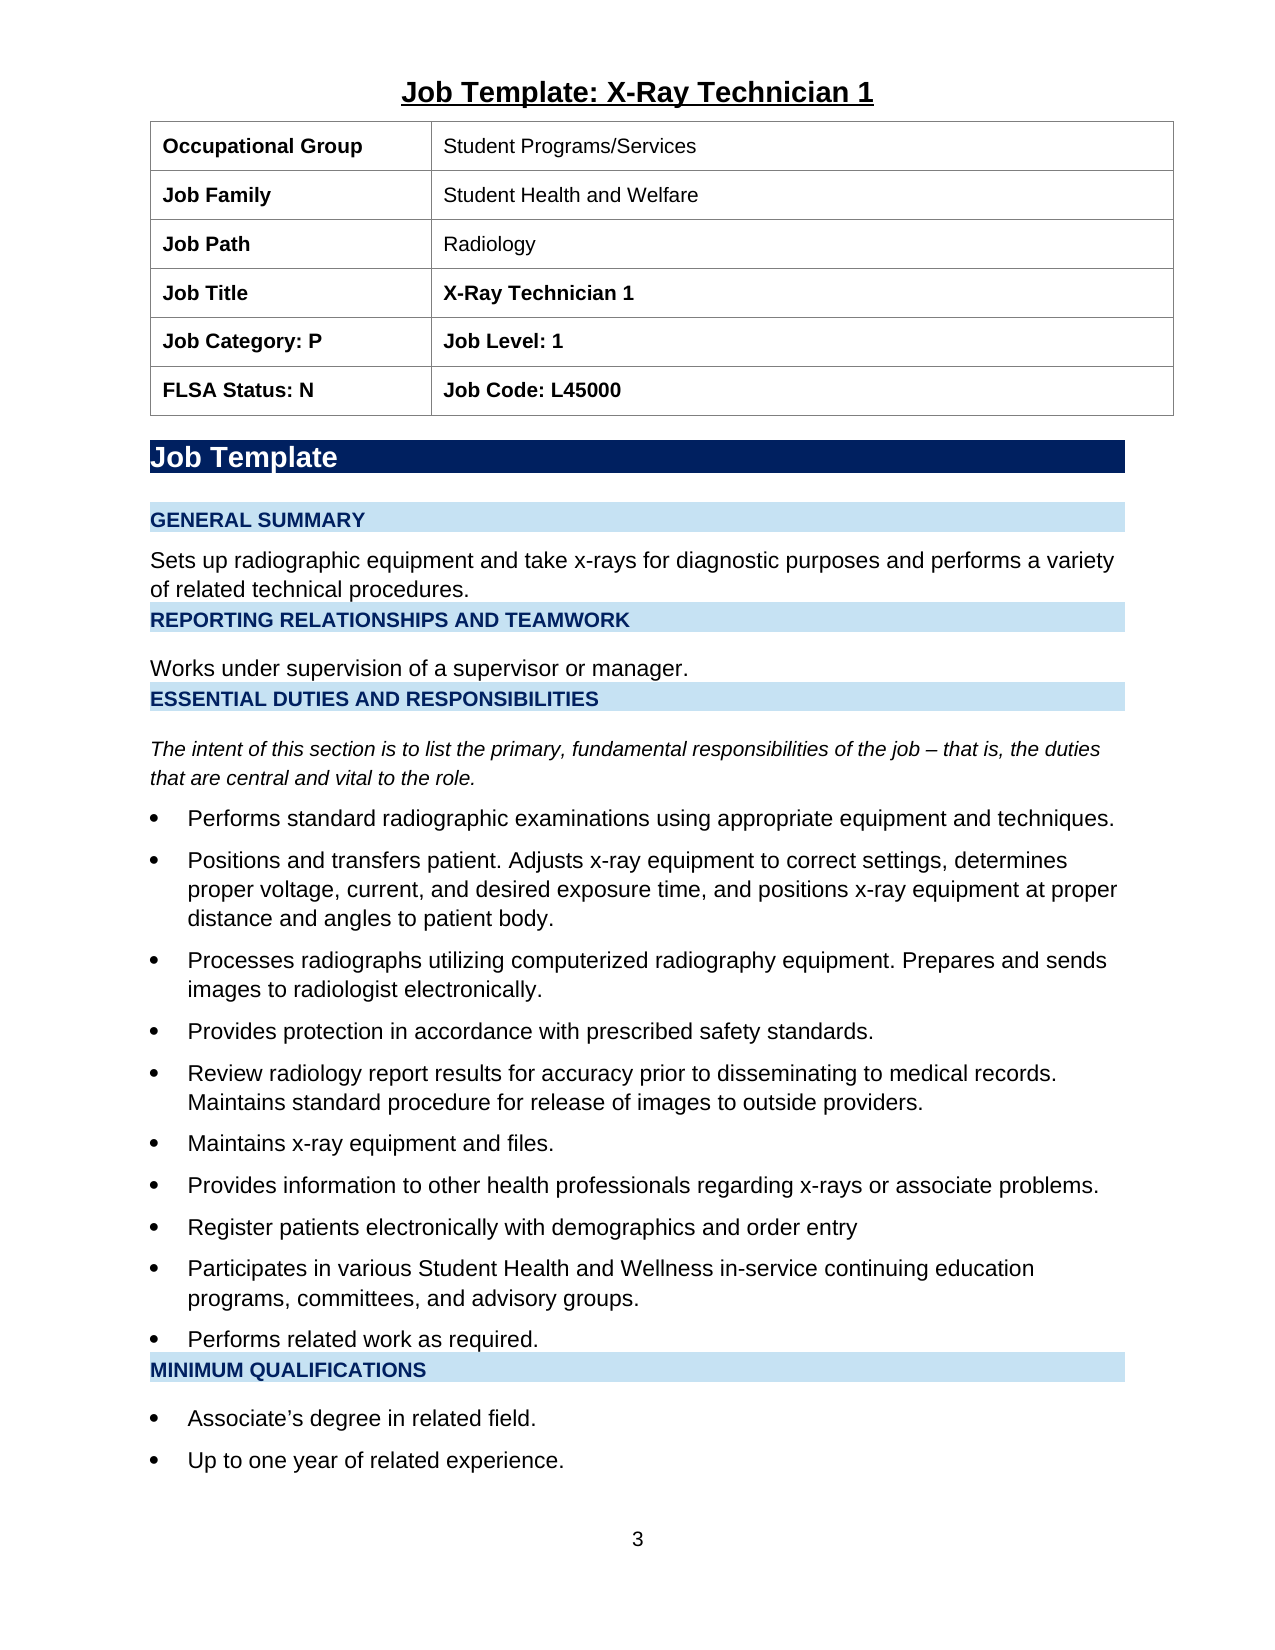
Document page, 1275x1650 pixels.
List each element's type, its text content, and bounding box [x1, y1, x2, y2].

list Associate’s degree in related field. [150, 1402, 1125, 1432]
list Up to one year of related experience. [150, 1444, 1125, 1473]
text ESSENTIAL DUTIES AND RESPONSIBILITIES [150, 682, 1125, 711]
text REPORTING RELATIONSHIPS AND TEAMWORK [150, 602, 1125, 632]
list Maintains x-ray equipment and files. [150, 1127, 1125, 1157]
list Performs standard radiographic examinations using appropriate equipment and techniques. [150, 802, 1125, 832]
list Performs related work as required. [150, 1323, 1125, 1352]
list Processes radiographs utilizing computerized radiography equipment. Prepares and sends images to radiologist electronically. [150, 944, 1125, 1002]
list Provides information to other health professionals regarding x-rays or associate problems. [150, 1169, 1125, 1198]
text The intent of this section is to list the primary, fundamental responsibilities of the job – that is, the duties that are central and vital to the role. [150, 732, 1125, 790]
text Works under supervision of a supervisor or manager. [150, 652, 1125, 682]
text Sets up radiographic equipment and take x-rays for diagnostic purposes and performs a variety of related technical procedures. [150, 544, 1125, 602]
text Job Template [150, 440, 1125, 473]
list Review radiology report results for accuracy prior to disseminating to medical records. Maintains standard procedure for release of images to outside providers. [150, 1057, 1125, 1115]
text GENERAL SUMMARY [150, 502, 1125, 532]
list Provides protection in accordance with prescribed safety standards. [150, 1015, 1125, 1044]
text MINIMUM QUALIFICATIONS [150, 1352, 1125, 1382]
list Register patients electronically with demographics and order entry [150, 1211, 1125, 1240]
list Positions and transfers patient. Adjusts x-ray equipment to correct settings, determines proper voltage, current, and desired exposure time, and positions x-ray equipment at proper distance and angles to patient body. [150, 844, 1125, 932]
list Participates in various Student Health and Wellness in-service continuing education programs, committees, and advisory groups. [150, 1252, 1125, 1311]
